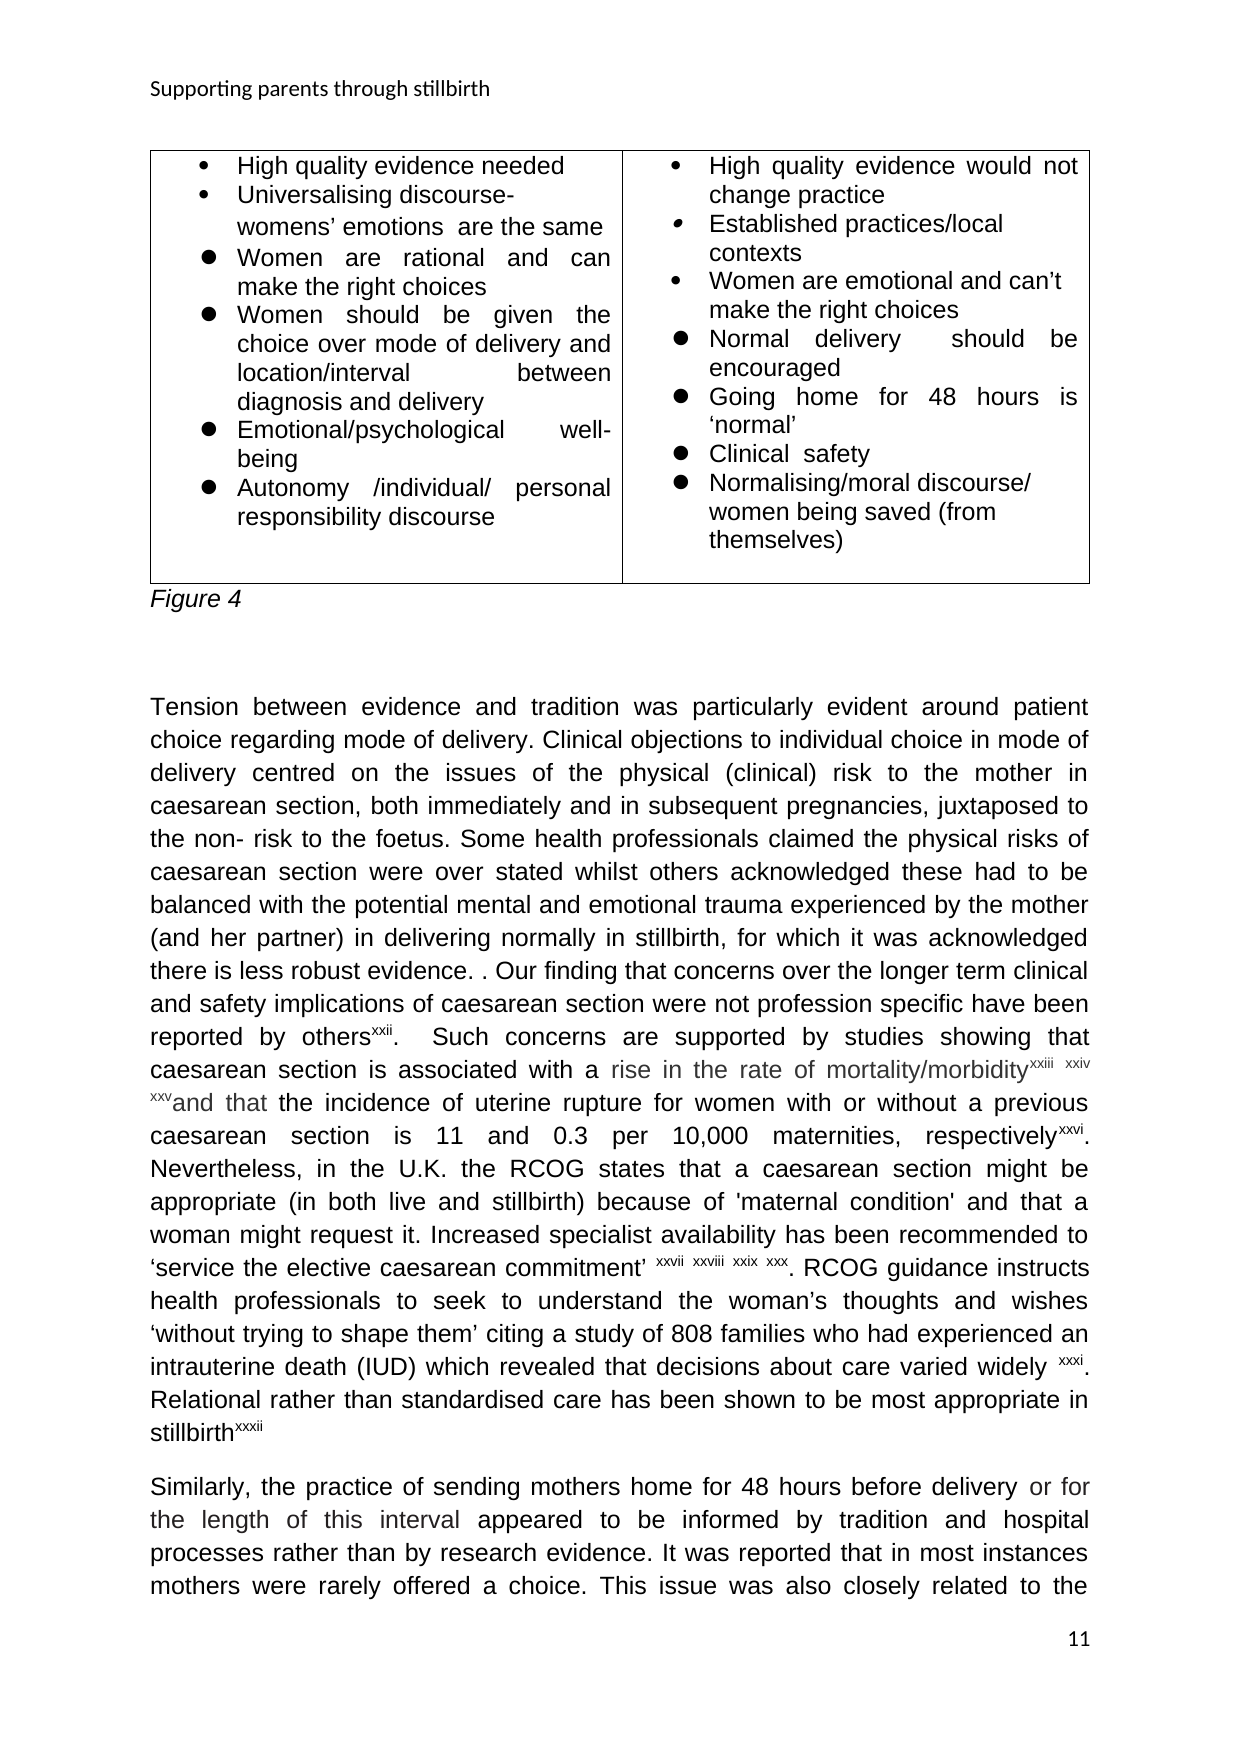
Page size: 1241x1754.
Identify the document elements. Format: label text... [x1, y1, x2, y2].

table_cell High quality evidence needed Universalising discourse- womens’ emotions are the same Women are rational and can make the right choices Women should be given the choice over mode of delivery and location/interval between diagnosis and delivery Emotional/psychological well-being Autonomy /individual/ personal responsibility discourse [151, 151, 622, 583]
text Tension between evidence and tradition was particularly evident around patient choice regarding mode of delivery. Clinical objections to individual choice in mode of delivery centred on the issues of the physical (clinical) risk to the mother in caesarean section, both immediately and in subsequent pregnancies, juxtaposed to the non- risk to the foetus. Some health professionals claimed the physical risks of caesarean section were over stated whilst others acknowledged these had to be balanced with the potential mental and emotional trauma experienced by the mother (and her partner) in delivering normally in stillbirth, for which it was acknowledged there is less robust evidence. . Our finding that concerns over the longer term clinical and safety implications of caesarean section were not profession specific have been reported by others. Such concerns are supported by studies showing that caesarean section is associated with a rise in the rate of mortality/morbidity and that the incidence of uterine rupture for women with or without a previous caesarean section is 11 and 0.3 per 10,000 maternities, respectively. Nevertheless, in the U.K. the RCOG states that a caesarean section might be appropriate (in both live and stillbirth) because of 'maternal condition' and that a woman might request it. Increased specialist availability has been recommended to ‘service the elective caesarean commitment’ . RCOG guidance instructs health professionals to seek to understand the woman’s thoughts and wishes ‘without trying to shape them’ citing a study of 808 families who had experienced an intrauterine death (IUD) which revealed that decisions about care varied widely . Relational rather than standardised care has been shown to be most appropriate in stillbirth [150, 692, 1090, 1447]
table_cell High quality evidence would not change practice Established practices/local contexts Women are emotional and can’t make the right choices Normal delivery should be encouraged Going home for 48 hours is ‘normal’ Clinical safety Normalising/moral discourse/ women being saved (from themselves) [623, 151, 1089, 583]
text Figure 4 [150, 584, 1090, 613]
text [150, 1472, 1090, 1600]
